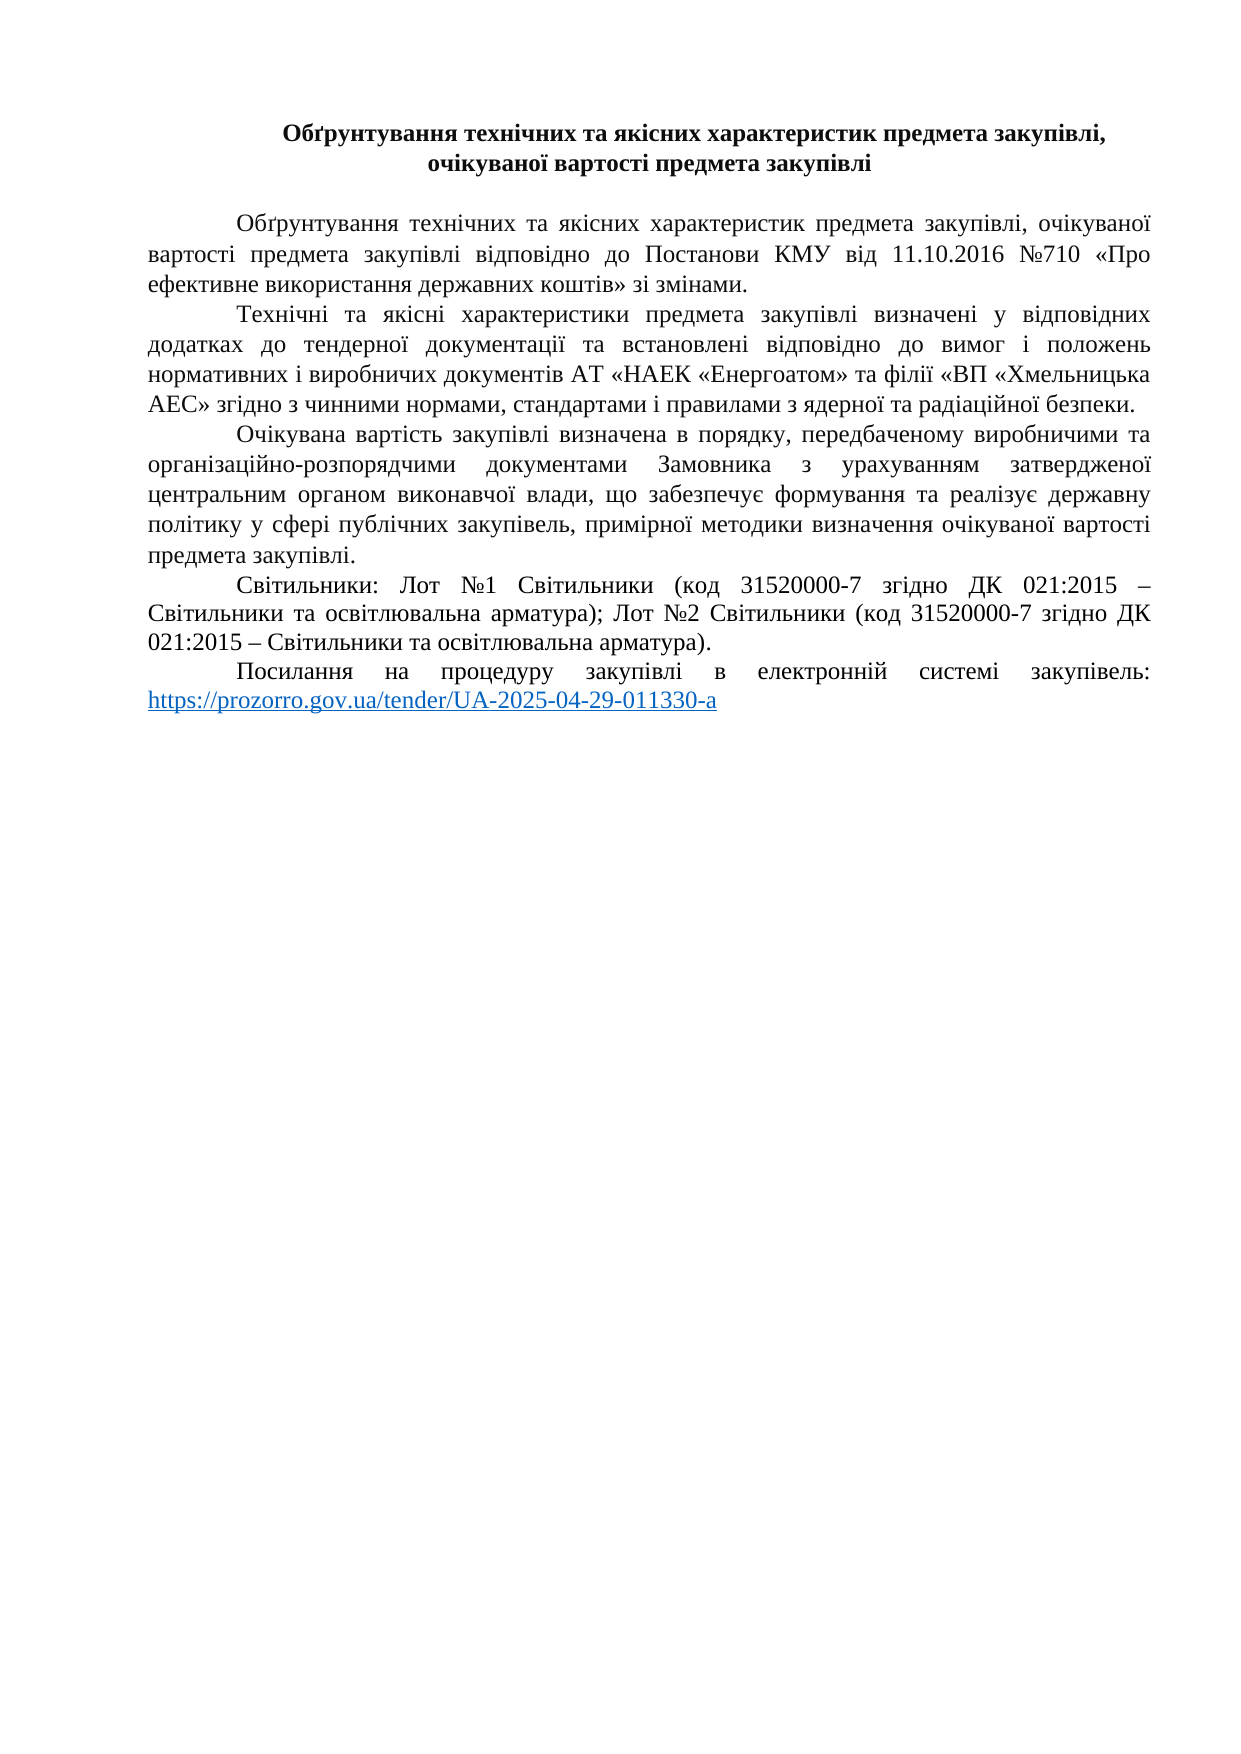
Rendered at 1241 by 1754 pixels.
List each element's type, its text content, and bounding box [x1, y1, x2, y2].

text Обґрунтування технічних та якісних характеристик предмета закупівлі, очікуваної вартості предмета закупівлі [148, 118, 1152, 177]
text Обґрунтування технічних та якісних характеристик предмета закупівлі, очікуваної вартості предмета закупівлі відповідно до Постанови КМУ від 11.10.2016 №710 «Про ефективне використання державних коштів» зі змінами. [148, 208, 1152, 297]
text Світильники: Лот №1 Світильники (код 31520000-7 згідно ДК 021:2015 – Світильники та освітлювальна арматура); Лот №2 Світильники (код 31520000-7 згідно ДК 021:2015 – Світильники та освітлювальна арматура). [148, 570, 1152, 656]
text Очікувана вартість закупівлі визначена в порядку, передбаченому виробничими та організаційно-розпорядчими документами Замовника з урахуванням затвердженої центральним органом виконавчої влади, що забезпечує формування та реалізує державну політику у сфері публічних закупівель, примірної методики визначення очікуваної вартості предмета закупівлі. [148, 419, 1152, 568]
text Посилання на процедуру закупівлі в електронній системі закупівель: https://prozorro.gov.ua/tender/UA-2025-04-29-011330-a [148, 656, 1152, 713]
text Технічні та якісні характеристики предмета закупівлі визначені у відповідних додатках до тендерної документації та встановлені відповідно до вимог і положень нормативних і виробничих документів АТ «НАЕК «Енергоатом» та філії «ВП «Хмельницька АЕС» згідно з чинними нормами, стандартами і правилами з ядерної та радіаційної безпеки. [148, 299, 1152, 418]
